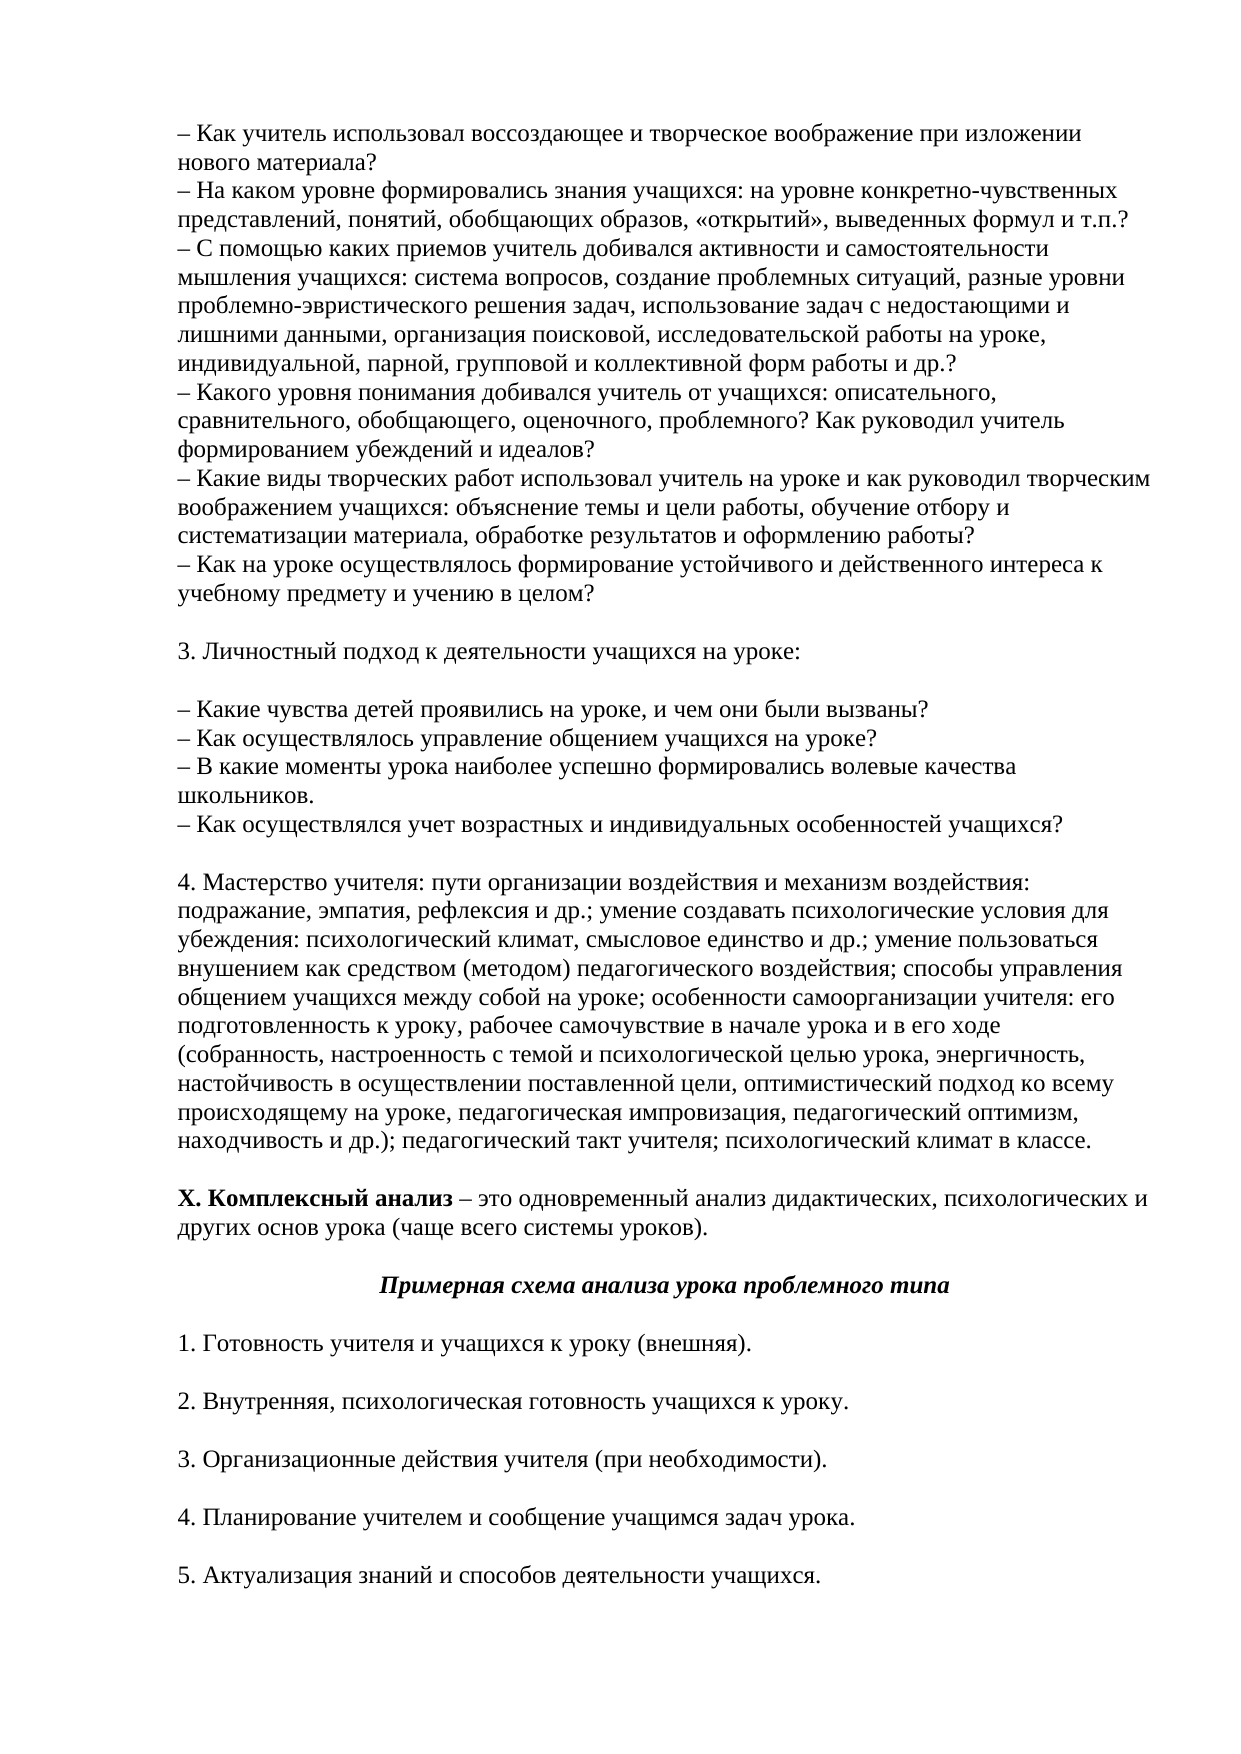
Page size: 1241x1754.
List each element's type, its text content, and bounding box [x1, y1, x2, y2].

text 3. Организационные действия учителя (при необходимости). [177, 1444, 1152, 1473]
text 5. Актуализация знаний и способов деятельности учащихся. [177, 1560, 1152, 1588]
text – Какие чувства детей проявились на уроке, и чем они были вызваны? – Как осуществлялось управление общением учащихся на уроке? – В какие моменты урока наиболее успешно формировались волевые качества школьников. – Как осуществлялся учет возрастных и индивидуальных особенностей учащихся? [177, 694, 1152, 838]
text 1. Готовность учителя и учащихся к уроку (внешняя). [177, 1328, 1152, 1357]
text Примерная схема анализа урока проблемного типа [177, 1270, 1152, 1299]
text 4. Мастерство учителя: пути организации воздействия и механизм воздействия: подражание, эмпатия, рефлексия и др.; умение создавать психологические условия для убеждения: психологический климат, смысловое единство и др.; умение пользоваться внушением как средством (методом) педагогического воздействия; способы управления общением учащихся между собой на уроке; особенности самоорганизации учителя: его подготовленность к уроку, рабочее самочувствие в начале урока и в его ходе (собранность, настроенность с темой и психологической целью урока, энергичность, настойчивость в осуществлении поставленной цели, оптимистический подход ко всему происходящему на уроке, педагогическая импровизация, педагогический оптимизм, находчивость и др.); педагогический такт учителя; психологический климат в классе. [177, 867, 1152, 1154]
text – Как учитель использовал воссоздающее и творческое воображение при изложении нового материала? – На каком уровне формировались знания учащихся: на уровне конкретно-чувственных представлений, понятий, обобщающих образов, «открытий», выведенных формул и т.п.? – С помощью каких приемов учитель добивался активности и самостоятельности мышления учащихся: система вопросов, создание проблемных ситуаций, разные уровни проблемно-эвристического решения задач, использование задач с недостающими и лишними данными, организация поисковой, исследовательской работы на уроке, индивидуальной, парной, групповой и коллективной форм работы и др.? – Какого уровня понимания добивался учитель от учащихся: описательного, сравнительного, обобщающего, оценочного, проблемного? Как руководил учитель формированием убеждений и идеалов? – Какие виды творческих работ использовал учитель на уроке и как руководил творческим воображением учащихся: объяснение темы и цели работы, обучение отбору и систематизации материала, обработке результатов и оформлению работы? – Как на уроке осуществлялось формирование устойчивого и действенного интереса к учебному предмету и учению в целом? [177, 118, 1152, 607]
text 2. Внутренняя, психологическая готовность учащихся к уроку. [177, 1386, 1152, 1415]
text Х. Комплексный анализ – это одновременный анализ дидактических, психологических и других основ урока (чаще всего системы уроков). [177, 1183, 1152, 1241]
text 3. Личностный подход к деятельности учащихся на уроке: [177, 636, 1152, 665]
text 4. Планирование учителем и сообщение учащимся задач урока. [177, 1502, 1152, 1531]
